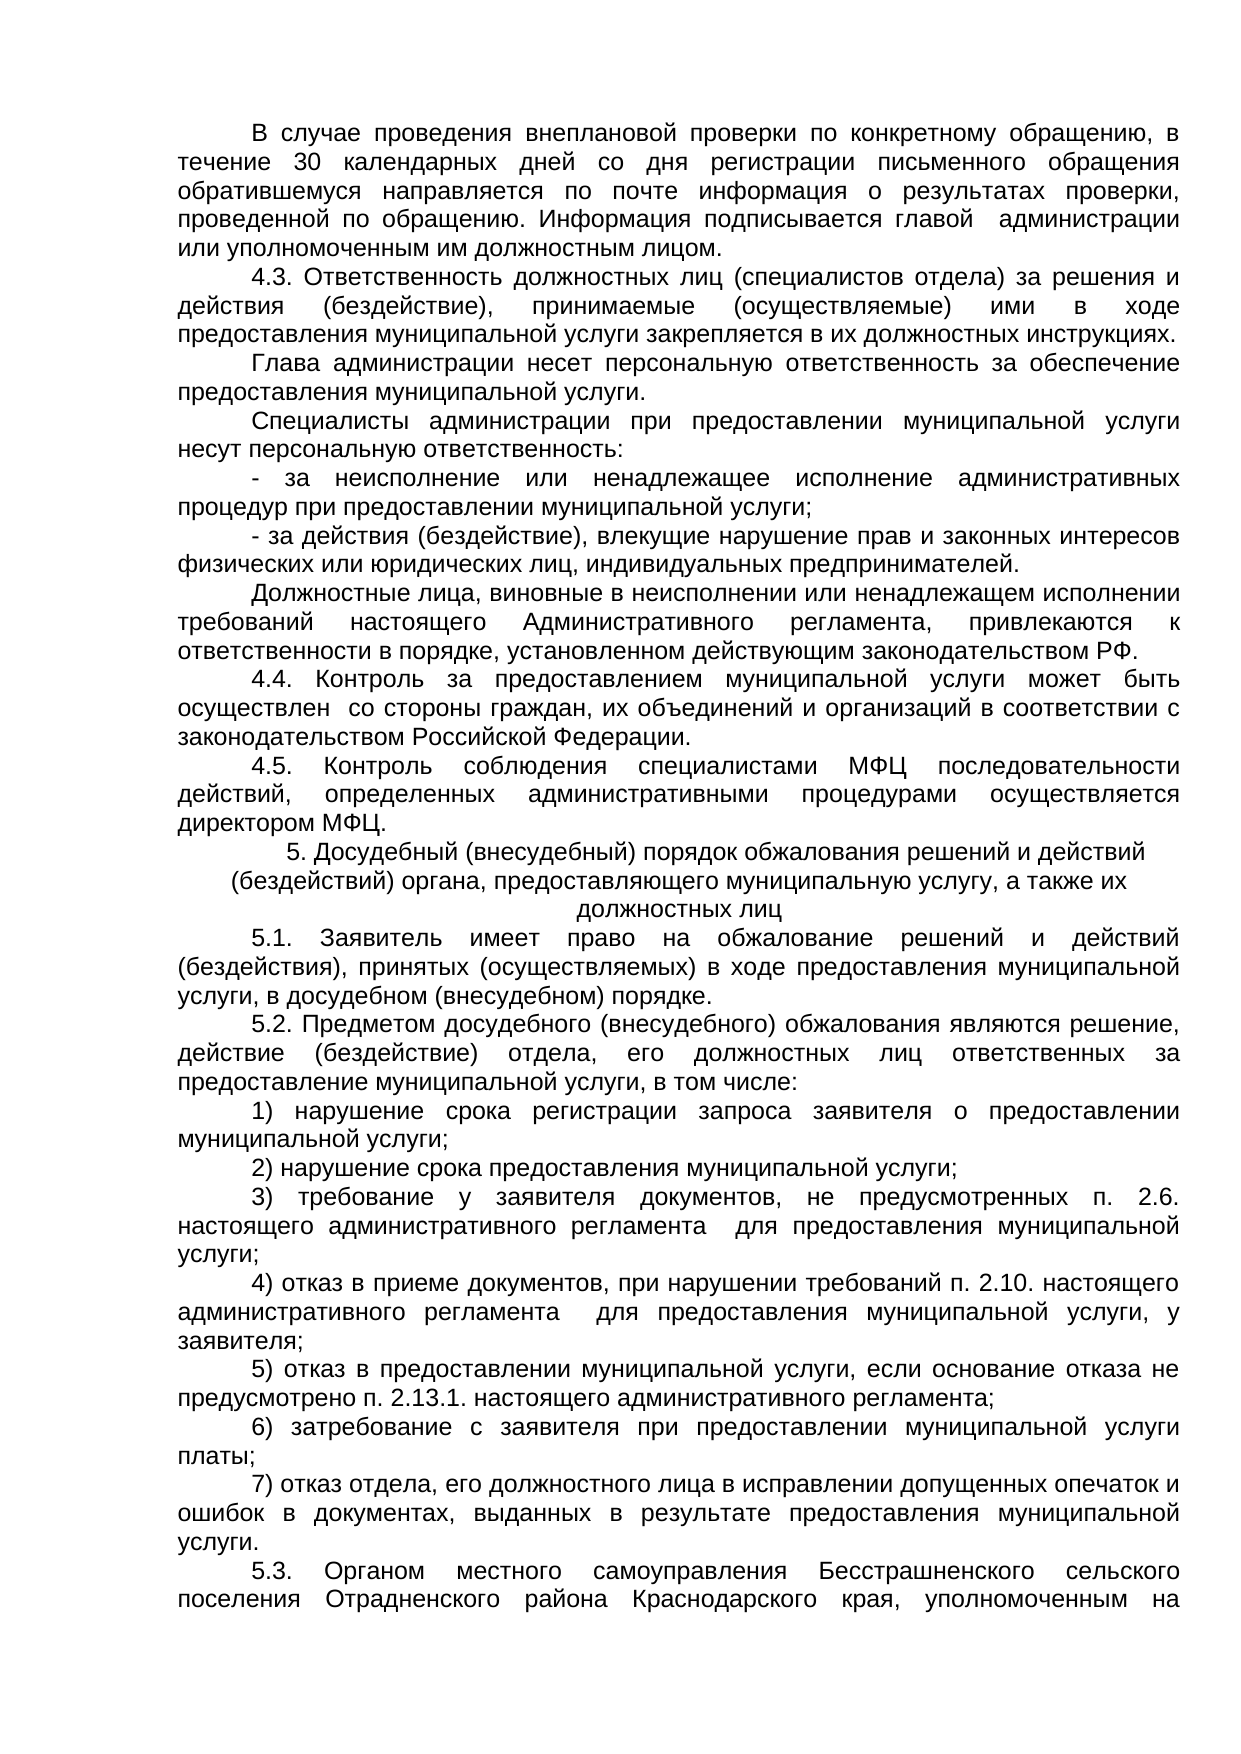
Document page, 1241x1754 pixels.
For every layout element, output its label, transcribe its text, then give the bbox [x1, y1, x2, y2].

text 5) отказ в предоставлении муниципальной услуги, если основание отказа не предусмотрено п. 2.13.1. настоящего административного регламента; [177, 1354, 1181, 1412]
text В случае проведения внеплановой проверки по конкретному обращению, в течение 30 календарных дней со дня регистрации письменного обращения обратившемуся направляется по почте информация о результатах проверки, проведенной по обращению. Информация подписывается главой администрации или уполномоченным им должностным лицом. [177, 118, 1181, 262]
text Должностные лица, виновные в неисполнении или ненадлежащем исполнении требований настоящего Административного регламента, привлекаются к ответственности в порядке, установленном действующим законодательством РФ. [177, 578, 1181, 664]
text 1) нарушение срока регистрации запроса заявителя о предоставлении муниципальной услуги; [177, 1096, 1181, 1153]
text 4.4. Контроль за предоставлением муниципальной услуги может быть осуществлен со стороны граждан, их объединений и организаций в соответствии с законодательством Российской Федерации. [177, 664, 1181, 751]
text - за действия (бездействие), влекущие нарушение прав и законных интересов физических или юридических лиц, индивидуальных предпринимателей. [177, 521, 1181, 578]
text 5.1. Заявитель имеет право на обжалование решений и действий (бездействия), принятых (осуществляемых) в ходе предоставления муниципальной услуги, в досудебном (внесудебном) порядке. [177, 923, 1181, 1009]
text Глава администрации несет персональную ответственность за обеспечение предоставления муниципальной услуги. [177, 348, 1181, 406]
text 3) требование у заявителя документов, не предусмотренных п. 2.6. настоящего административного регламента для предоставления муниципальной услуги; [177, 1182, 1181, 1268]
text 4) отказ в приеме документов, при нарушении требований п. 2.10. настоящего административного регламента для предоставления муниципальной услуги, у заявителя; [177, 1268, 1181, 1354]
text 2) нарушение срока предоставления муниципальной услуги; [177, 1153, 1181, 1182]
text 5.2. Предметом досудебного (внесудебного) обжалования являются решение, действие (бездействие) отдела, его должностных лиц ответственных за предоставление муниципальной услуги, в том числе: [177, 1009, 1181, 1096]
text Специалисты администрации при предоставлении муниципальной услуги несут персональную ответственность: [177, 406, 1181, 463]
text 6) затребование с заявителя при предоставлении муниципальной услуги платы; [177, 1412, 1181, 1469]
text 5. Досудебный (внесудебный) порядок обжалования решений и действий (бездействий) органа, предоставляющего муниципальную услугу, а также их должностных лиц [177, 837, 1181, 923]
text 4.5. Контроль соблюдения специалистами МФЦ последовательности действий, определенных административными процедурами осуществляется директором МФЦ. [177, 751, 1181, 837]
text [177, 1556, 1181, 1613]
text 4.3. Ответственность должностных лиц (специалистов отдела) за решения и действия (бездействие), принимаемые (осуществляемые) ими в ходе предоставления муниципальной услуги закрепляется в их должностных инструкциях. [177, 262, 1181, 348]
text - за неисполнение или ненадлежащее исполнение административных процедур при предоставлении муниципальной услуги; [177, 463, 1181, 521]
text 7) отказ отдела, его должностного лица в исправлении допущенных опечаток и ошибок в документах, выданных в результате предоставления муниципальной услуги. [177, 1469, 1181, 1556]
